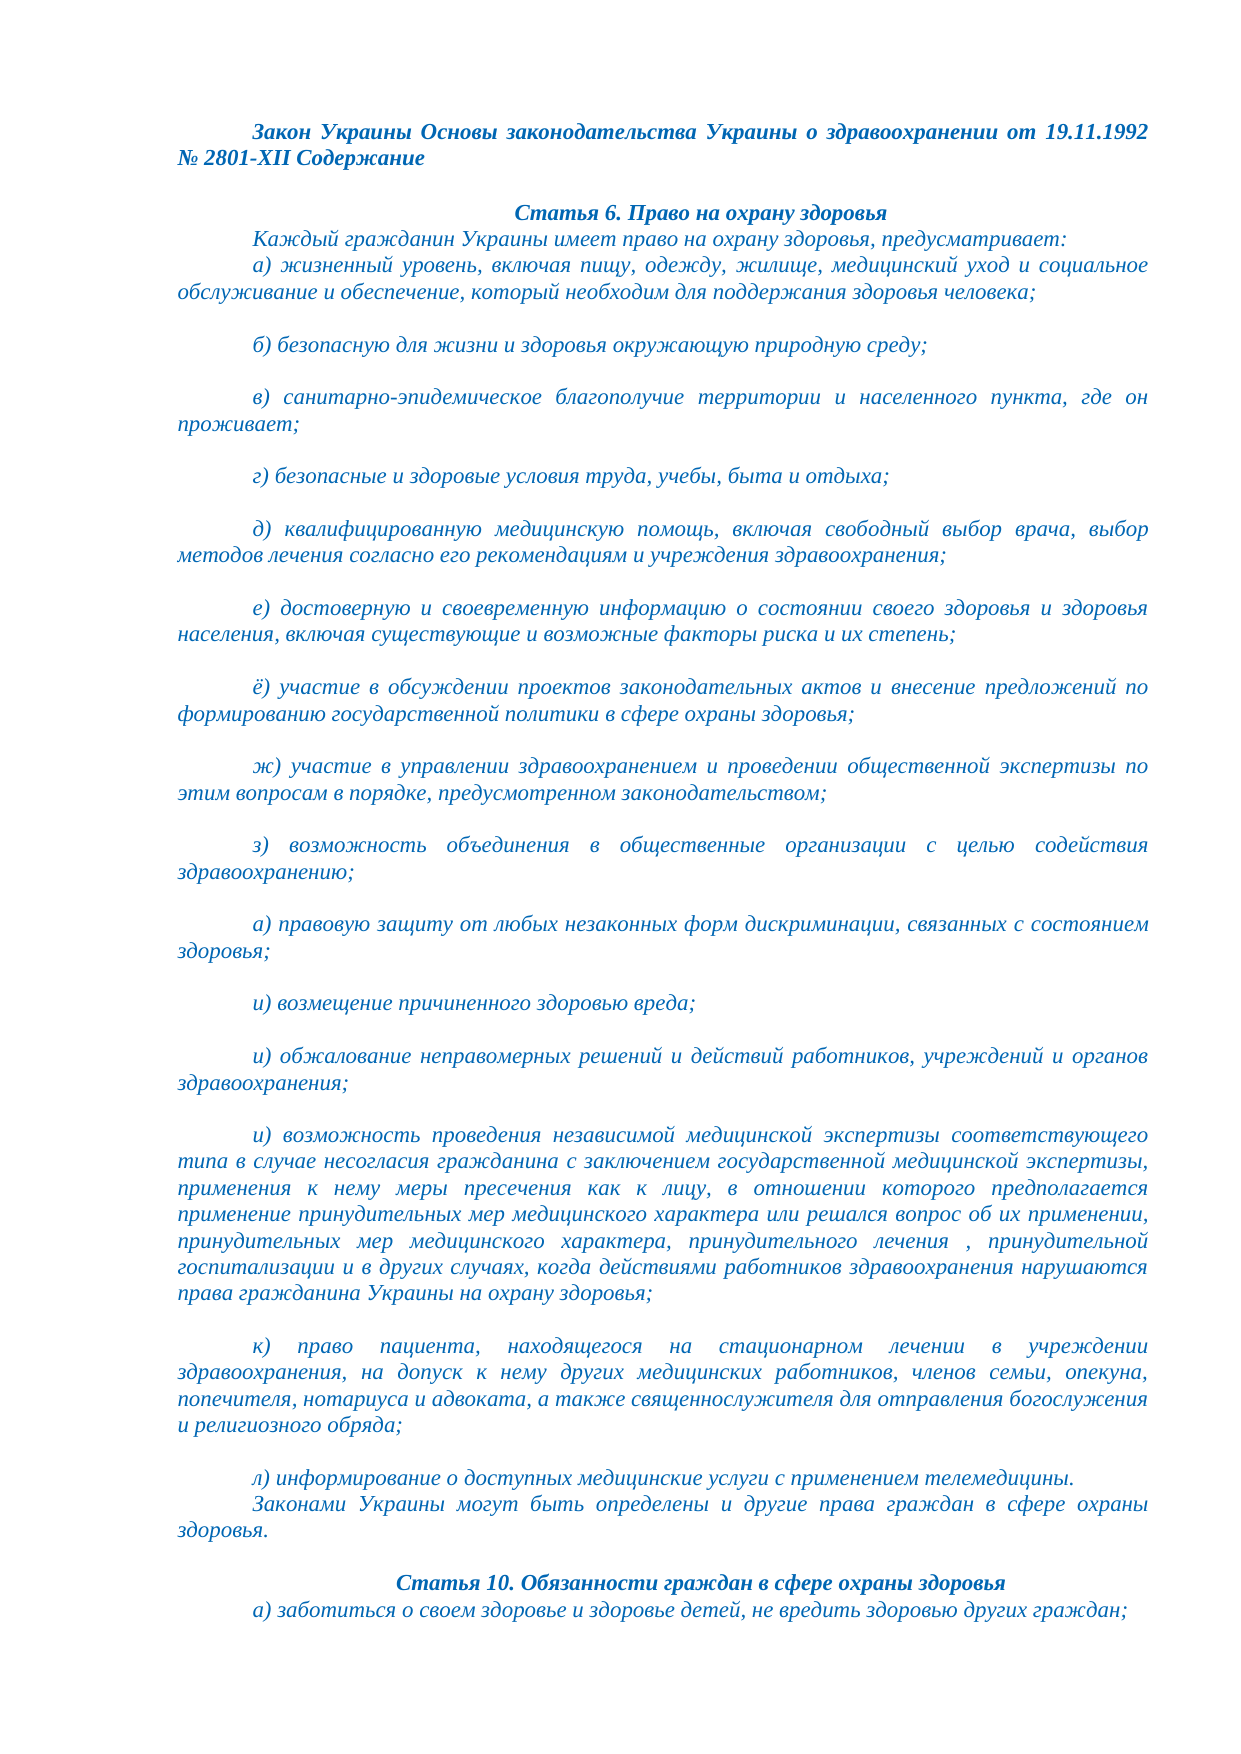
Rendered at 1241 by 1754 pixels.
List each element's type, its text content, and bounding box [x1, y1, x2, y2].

text к) право пациента, находящегося на стационарном лечении в учреждении здравоохранения, на допуск к нему других медицинских работников, членов семьи, опекуна, попечителя, нотариуса и адвоката, а также священнослужителя для отправления богослужения и религиозного обряда; [177, 1332, 1152, 1437]
text л) информирование о доступных медицинские услуги с применением телемедицины. [177, 1464, 1152, 1490]
text ж) участие в управлении здравоохранением и проведении общественной экспертизы по этим вопросам в порядке, предусмотренном законодательством; [177, 752, 1152, 805]
text а) жизненный уровень, включая пищу, одежду, жилище, медицинский уход и социальное обслуживание и обеспечение, который необходим для поддержания здоровья человека; [177, 252, 1152, 304]
text Статья 6. Право на охрану здоровья [177, 199, 1152, 225]
text ё) участие в обсуждении проектов законодательных актов и внесение предложений по формированию государственной политики в сфере охраны здоровья; [177, 673, 1152, 726]
text а) правовую защиту от любых незаконных форм дискриминации, связанных с состоянием здоровья; [177, 910, 1152, 963]
text а) заботиться о своем здоровье и здоровье детей, не вредить здоровью других граждан; [177, 1596, 1152, 1622]
text Закон Украины Основы законодательства Украины о здравоохранении от 19.11.1992 № 2801-XII Содержание [177, 118, 1152, 171]
text г) безопасные и здоровые условия труда, учебы, быта и отдыха; [177, 462, 1152, 489]
text Законами Украины могут быть определены и другие права граждан в сфере охраны здоровья. [177, 1490, 1152, 1543]
text и) обжалование неправомерных решений и действий работников, учреждений и органов здравоохранения; [177, 1042, 1152, 1095]
text в) санитарно-эпидемическое благополучие территории и населенного пункта, где он проживает; [177, 383, 1152, 436]
text з) возможность объединения в общественные организации с целью содействия здравоохранению; [177, 831, 1152, 884]
text Статья 10. Обязанности граждан в сфере охраны здоровья [177, 1569, 1152, 1596]
text д) квалифицированную медицинскую помощь, включая свободный выбор врача, выбор методов лечения согласно его рекомендациям и учреждения здравоохранения; [177, 515, 1152, 568]
text и) возмещение причиненного здоровью вреда; [177, 989, 1152, 1016]
text б) безопасную для жизни и здоровья окружающую природную среду; [177, 331, 1152, 357]
text и) возможность проведения независимой медицинской экспертизы соответствующего типа в случае несогласия гражданина с заключением государственной медицинской экспертизы, применения к нему меры пресечения как к лицу, в отношении которого предполагается применение принудительных мер медицинского характера или решался вопрос об их применении, принудительных мер медицинского характера, принудительного лечения , принудительной госпитализации и в других случаях, когда действиями работников здравоохранения нарушаются права гражданина Украины на охрану здоровья; [177, 1121, 1152, 1306]
text е) достоверную и своевременную информацию о состоянии своего здоровья и здоровья населения, включая существующие и возможные факторы риска и их степень; [177, 594, 1152, 647]
text Каждый гражданин Украины имеет право на охрану здоровья, предусматривает: [177, 225, 1152, 252]
